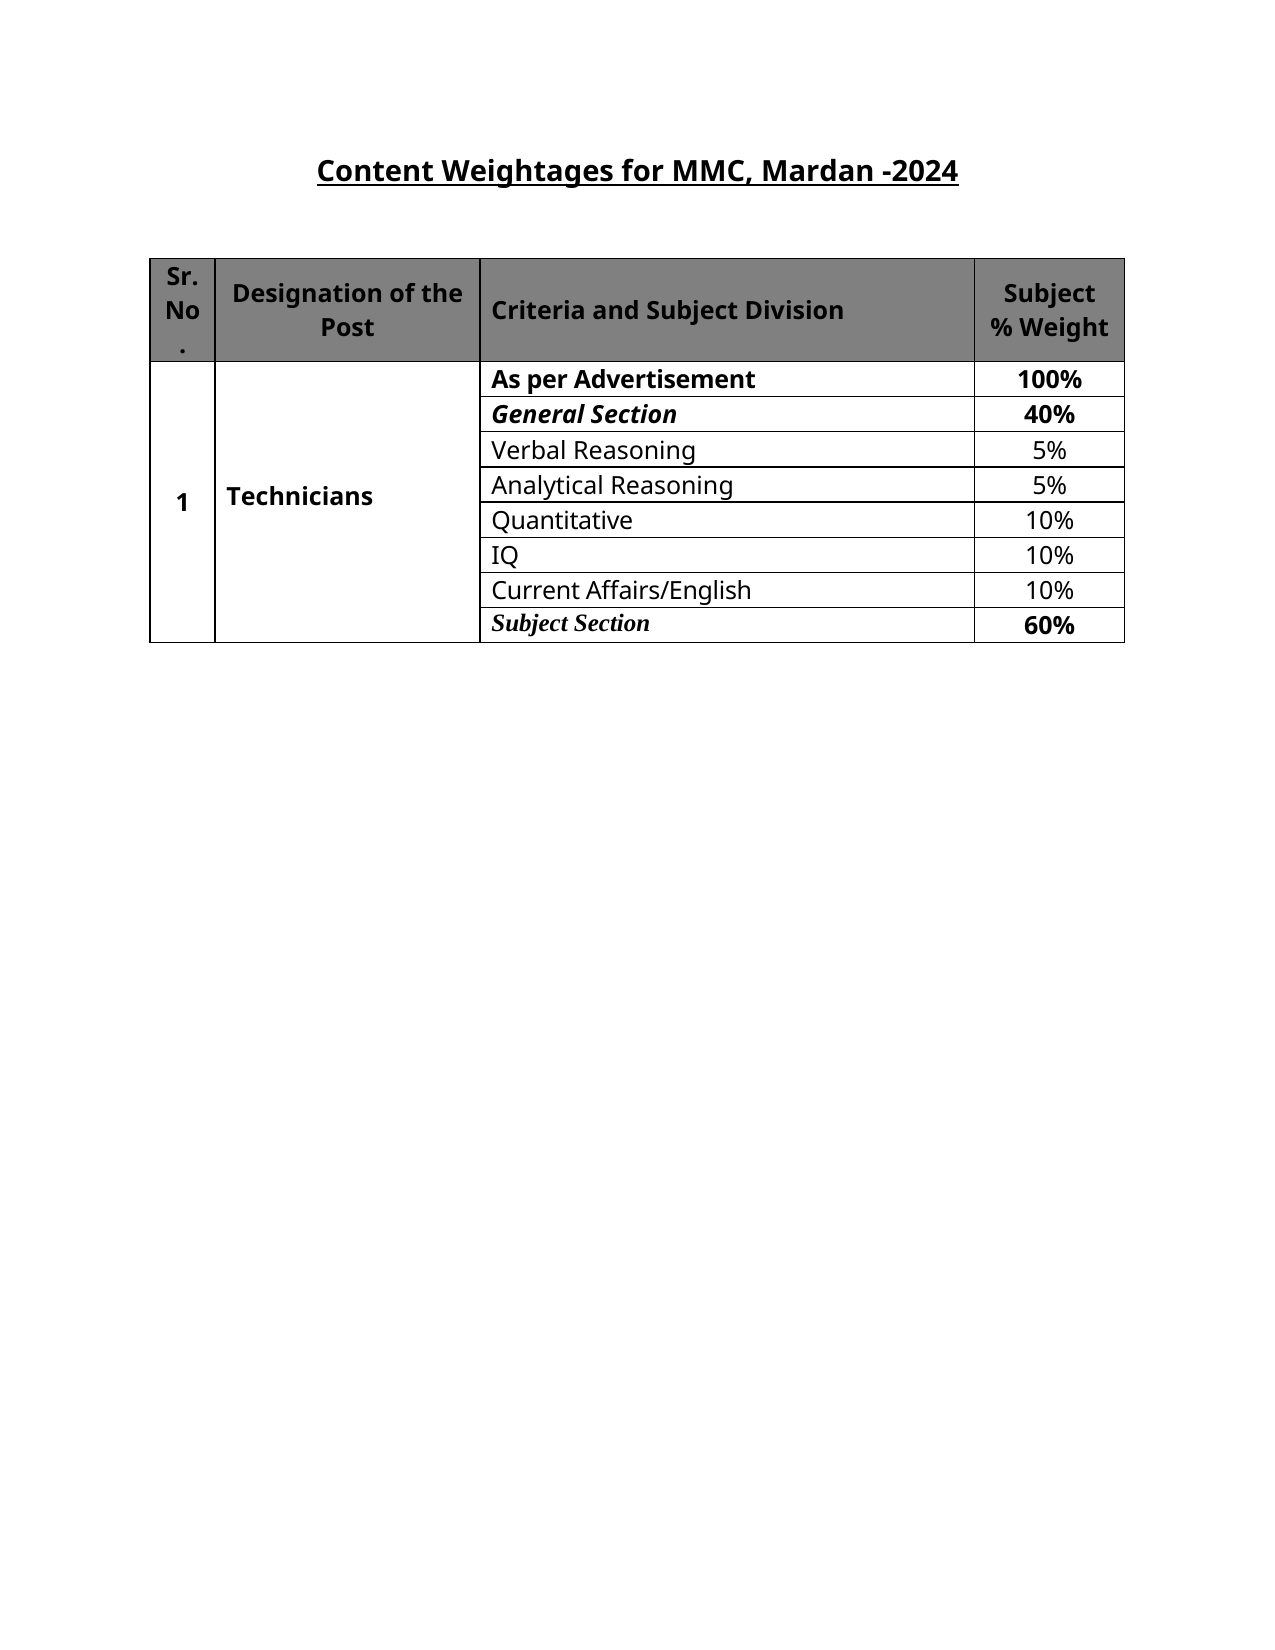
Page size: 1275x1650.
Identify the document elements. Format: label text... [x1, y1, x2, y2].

table_cell Quantitative [481, 503, 974, 537]
text Content Weightages for MMC, Mardan -2024 [150, 150, 1125, 190]
table_cell 10% [975, 573, 1124, 607]
table_header Subject % Weight [975, 259, 1124, 361]
table_cell General Section [481, 397, 974, 431]
table_cell 60% [975, 608, 1124, 642]
table_cell 40% [975, 397, 1124, 431]
table_header Criteria and Subject Division [481, 259, 974, 361]
table_cell As per Advertisement [481, 362, 974, 396]
table_cell 5% [975, 432, 1124, 466]
table_cell Technicians [216, 362, 479, 642]
table_cell Analytical Reasoning [481, 468, 974, 501]
table_cell Verbal Reasoning [481, 432, 974, 466]
table_cell 100% [975, 362, 1124, 396]
table_cell 5% [975, 468, 1124, 501]
table_header Designation of the Post [216, 259, 479, 361]
table_cell Subject Section [481, 608, 974, 642]
table_cell Current Affairs/English [481, 573, 974, 607]
table_cell 10% [975, 538, 1124, 572]
table_cell 1 [151, 362, 214, 642]
table_cell 10% [975, 503, 1124, 537]
table_header Sr. No. [151, 259, 214, 361]
table_cell IQ [481, 538, 974, 572]
